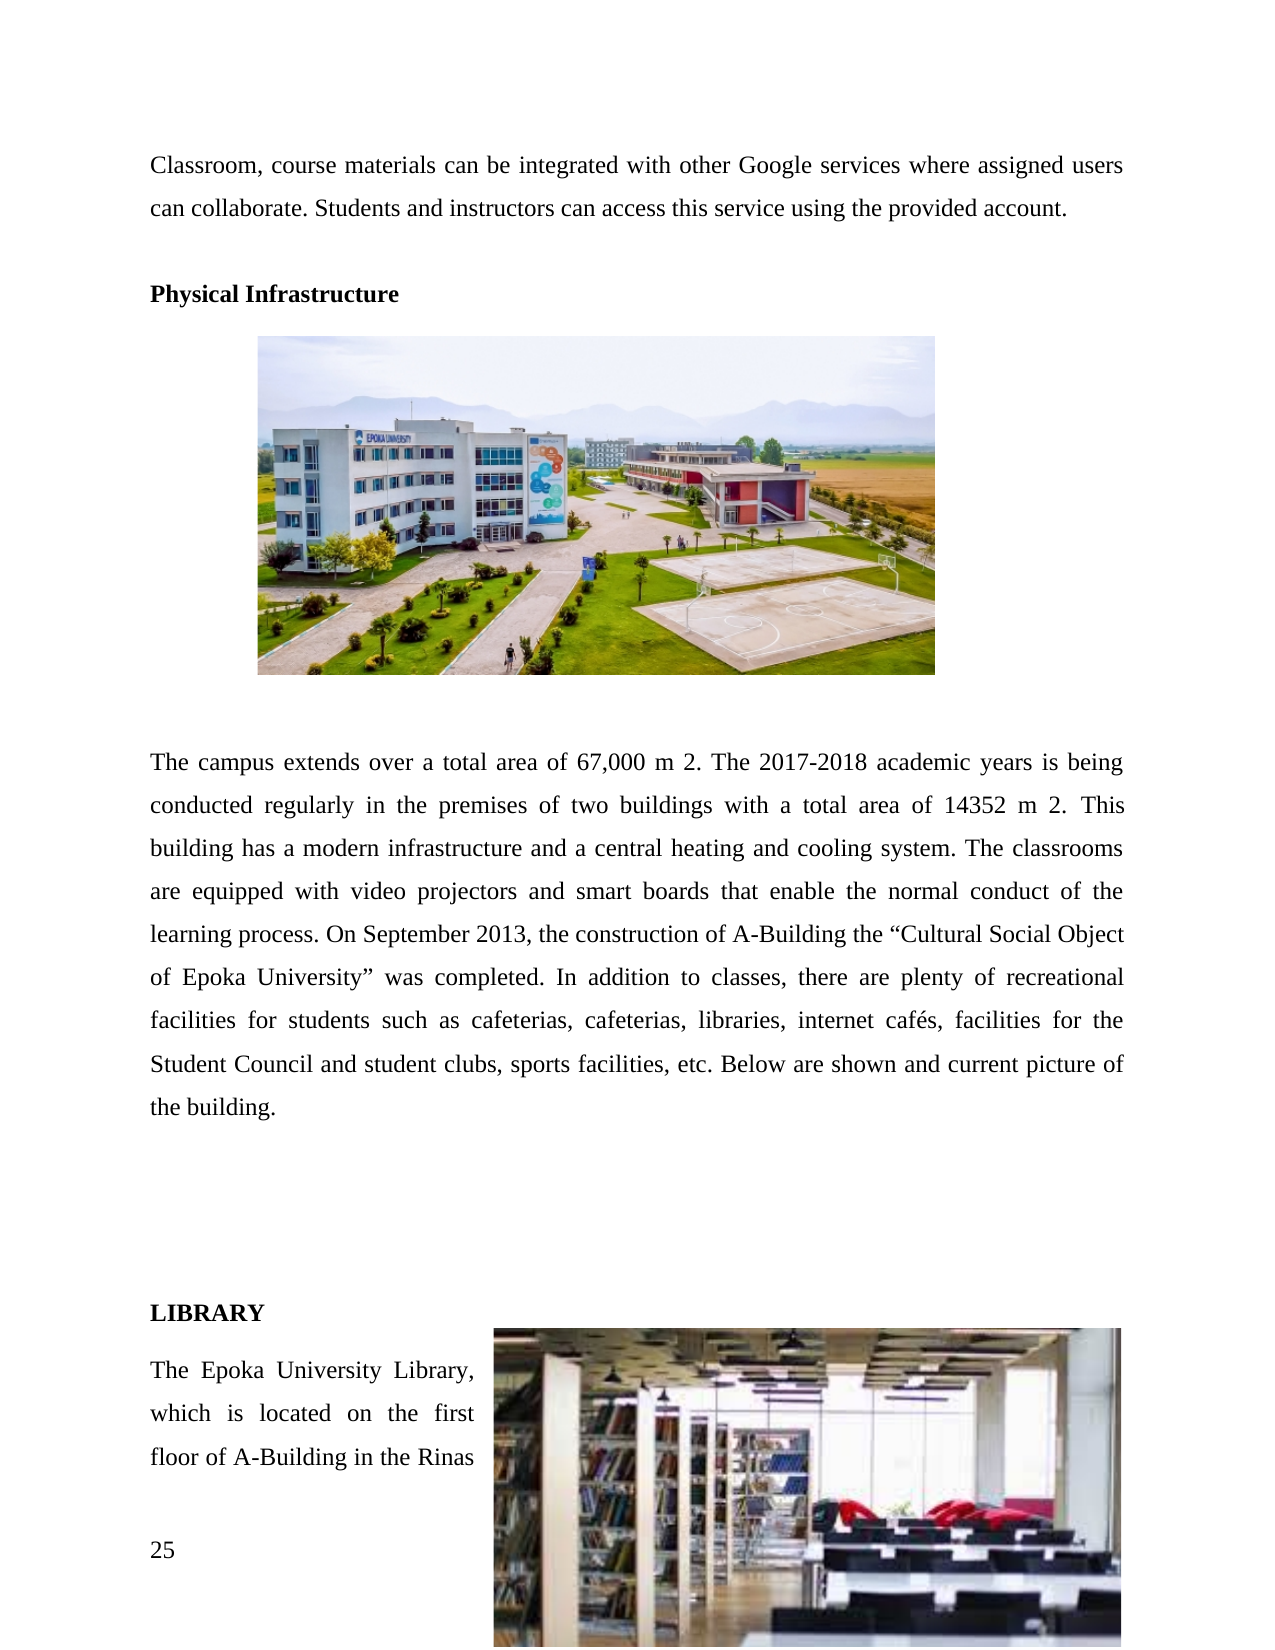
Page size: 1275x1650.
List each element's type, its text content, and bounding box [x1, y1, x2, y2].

text The campus extends over a total area of 67,000 m 2. The 2017-2018 academic years is being conducted regularly in the premises of two buildings with a total area of 14352 m 2. This building has a modern infrastructure and a central heating and cooling system. The classrooms are equipped with video projectors and smart boards that enable the normal conduct of the learning process. On September 2013, the construction of A-Building the “Cultural Social Object of Epoka University” was completed. In addition to classes, there are plenty of recreational facilities for students such as cafeterias, cafeterias, libraries, internet cafés, facilities for the Student Council and student clubs, sports facilities, etc. Below are shown and current picture of the building. [150, 747, 1125, 1121]
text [150, 150, 1125, 222]
text Physical Infrastructure [150, 279, 1125, 308]
text LIBRARY [150, 1298, 1125, 1327]
picture [257, 336, 935, 675]
picture [493, 1328, 1122, 1647]
